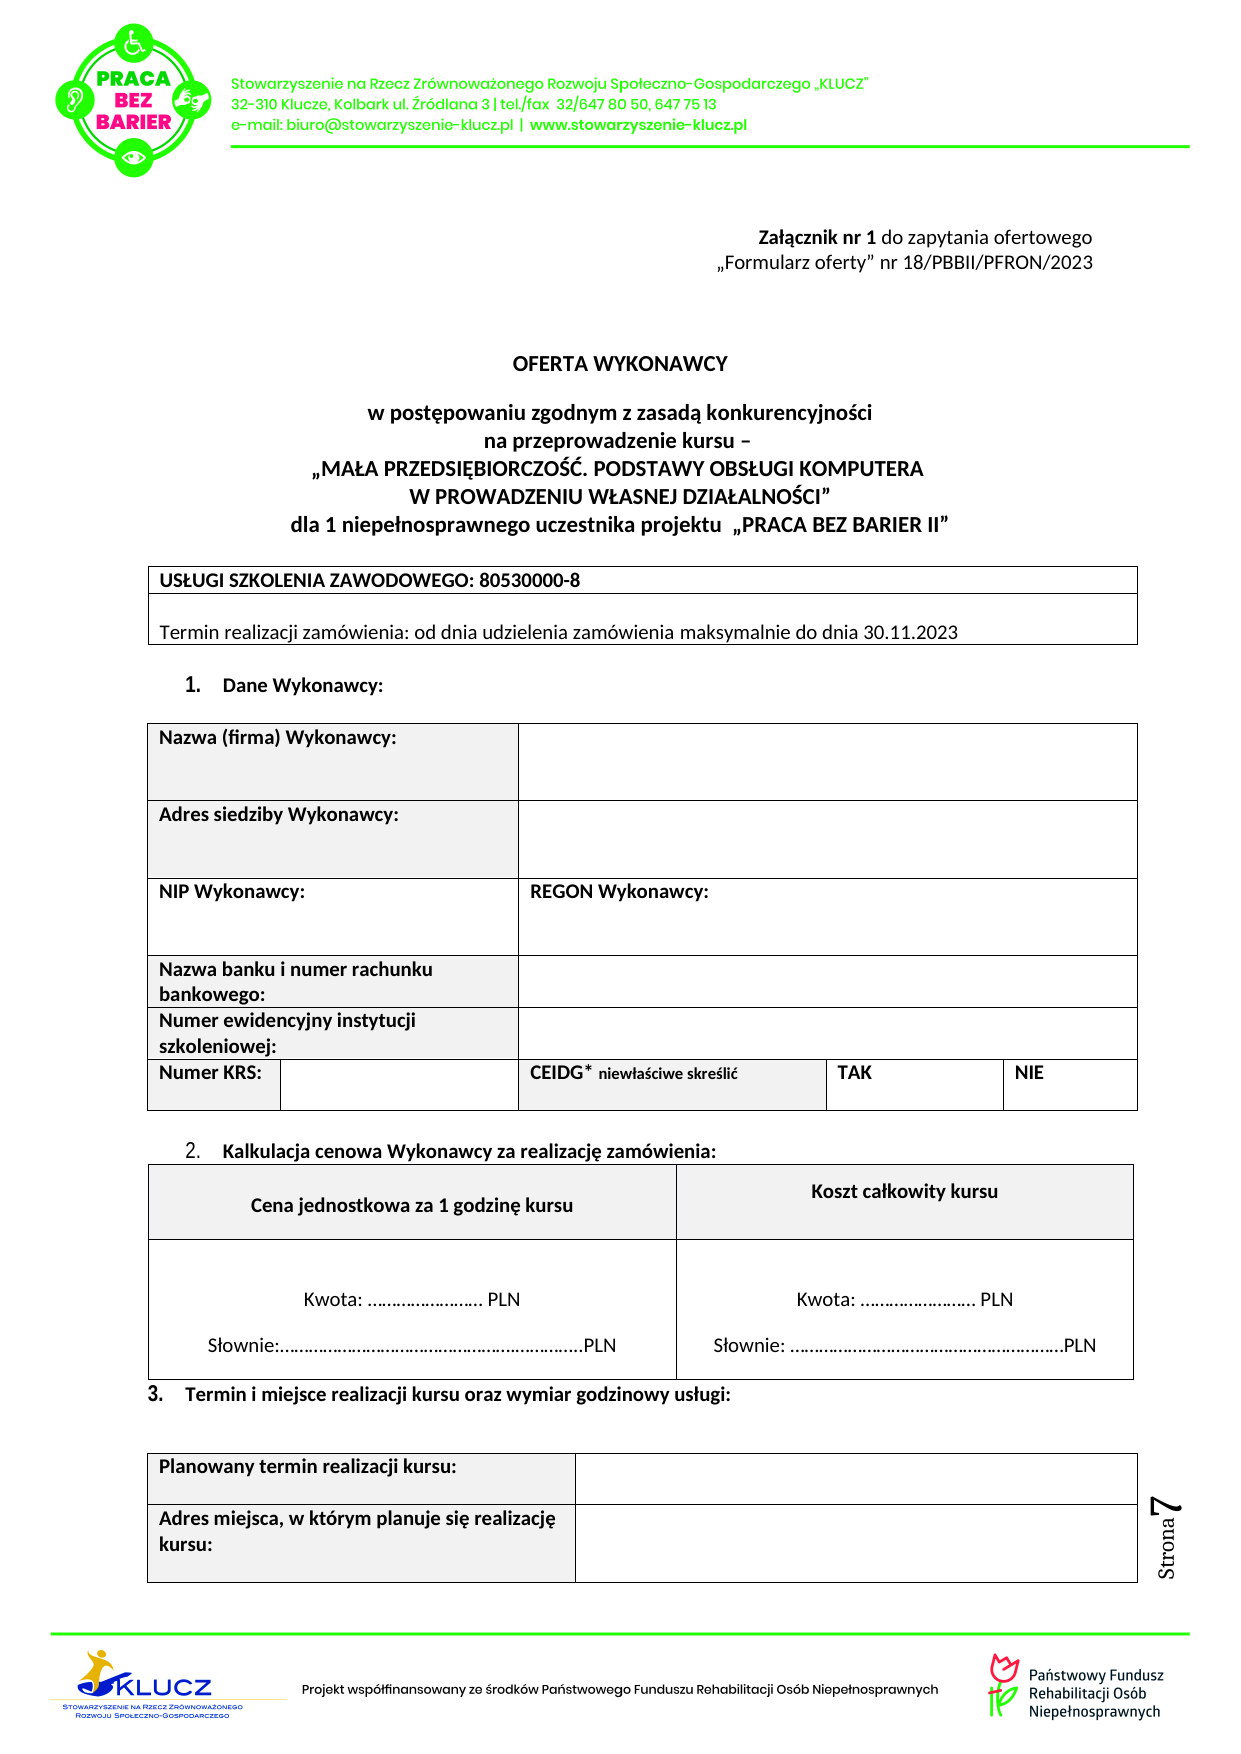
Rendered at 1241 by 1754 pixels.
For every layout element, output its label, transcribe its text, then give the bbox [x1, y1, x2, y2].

table_cell [519, 1008, 1137, 1058]
table_header USŁUGI SZKOLENIA ZAWODOWEGO: 80530000-8 [149, 567, 1137, 592]
table_cell CEIDG* niewłaściwe skreślić [519, 1060, 826, 1110]
text „Formularz oferty” nr 18/PBBII/PFRON/2023 [148, 249, 1093, 275]
text Załącznik nr 1 do zapytania ofertowego [148, 224, 1093, 249]
table_cell Numer ewidencyjny instytucji szkoleniowej: [148, 1008, 518, 1058]
table_cell [519, 801, 1137, 877]
table_cell [281, 1060, 518, 1110]
table_cell Kwota: …………………… PLN Słownie:………………………………………….…………..PLN [149, 1240, 676, 1378]
list Kalkulacja cenowa Wykonawcy za realizację zamówienia: [185, 1137, 1093, 1163]
table_cell NIE [1004, 1060, 1137, 1110]
list Termin i miejsce realizacji kursu oraz wymiar godzinowy usługi: [148, 1380, 1093, 1406]
table_cell [576, 1505, 1137, 1582]
table_header [519, 724, 1137, 800]
table_header Planowany termin realizacji kursu: [148, 1454, 575, 1504]
text na przeprowadzenie kursu – „MAŁA PRZEDSIĘBIORCZOŚĆ. PODSTAWY OBSŁUGI KOMPUTERA W PROWADZENIU WŁASNEJ DZIAŁALNOŚCI” dla 1 niepełnosprawnego uczestnika projektu „PRACA BEZ BARIER II” [148, 426, 1093, 538]
table_header Koszt całkowity kursu [677, 1165, 1133, 1239]
table_header Cena jednostkowa za 1 godzinę kursu [149, 1165, 676, 1239]
table_cell Termin realizacji zamówienia: od dnia udzielenia zamówienia maksymalnie do dnia 30.11.2023 [149, 594, 1137, 644]
table_cell Adres siedziby Wykonawcy: [148, 801, 518, 877]
text w postępowaniu zgodnym z zasadą konkurencyjności [148, 398, 1093, 426]
table_cell [519, 956, 1137, 1007]
picture [0, 0, 1241, 1754]
table_cell Numer KRS: [148, 1060, 280, 1110]
table_cell TAK [827, 1060, 1003, 1110]
table_cell Adres miejsca, w którym planuje się realizację kursu: [148, 1505, 575, 1582]
table_header [576, 1454, 1137, 1504]
table_cell REGON Wykonawcy: [519, 879, 1137, 955]
table_header Nazwa (firma) Wykonawcy: [148, 724, 518, 800]
table_cell NIP Wykonawcy: [148, 879, 518, 955]
table_cell Kwota: …………………… PLN Słownie: …………………………………………………PLN [677, 1240, 1133, 1378]
text OFERTA WYKONAWCY [148, 349, 1093, 377]
table_cell Nazwa banku i numer rachunku bankowego: [148, 956, 518, 1007]
list Dane Wykonawcy: [185, 671, 1093, 697]
